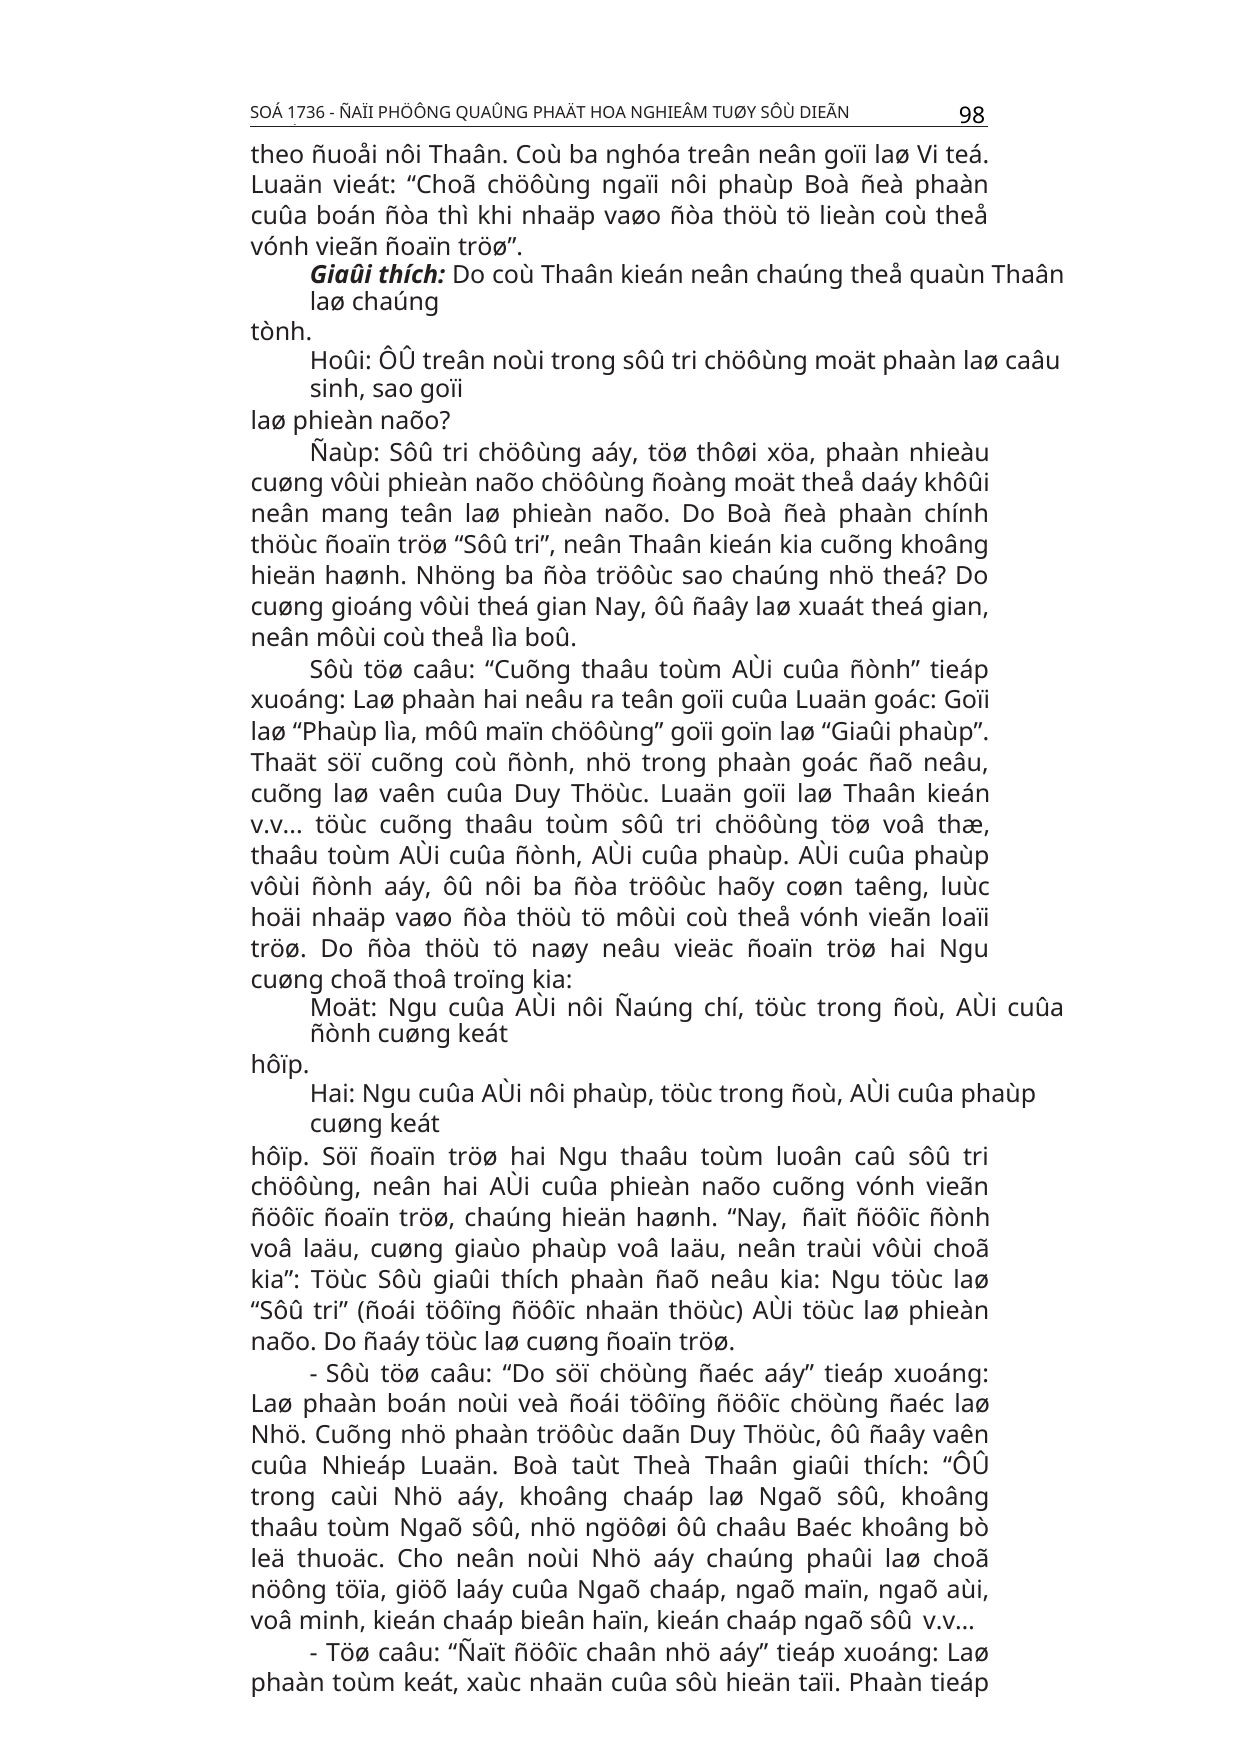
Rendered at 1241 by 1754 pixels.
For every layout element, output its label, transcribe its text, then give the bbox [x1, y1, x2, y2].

text theo ñuoåi nôi Thaân. Coù ba nghóa treân neân goïi laø Vi teá. Luaän vieát: “Choã chöôùng ngaïi nôi phaùp Boà ñeà phaàn cuûa boán ñòa thì khi nhaäp vaøo ñòa thöù tö lieàn coù theå vónh vieãn ñoaïn tröø”. [250, 138, 990, 262]
text hôïp. Söï ñoaïn tröø hai Ngu thaâu toùm luoân caû sôû tri chöôùng, neân hai AÙi cuûa phieàn naõo cuõng vónh vieãn ñöôïc ñoaïn tröø, chaúng hieän haønh. “Nay, ñaït ñöôïc ñònh voâ laäu, cuøng giaùo phaùp voâ laäu, neân traùi vôùi choã kia”: Töùc Sôù giaûi thích phaàn ñaõ neâu kia: Ngu töùc laø “Sôû tri” (ñoái töôïng ñöôïc nhaän thöùc) AÙi töùc laø phieàn naõo. Do ñaáy töùc laø cuøng ñoaïn tröø. [250, 1140, 990, 1358]
text Giaûi thích: Do coù Thaân kieán neân chaúng theå quaùn Thaân laø chaúng [309, 262, 1065, 315]
text Hai: Ngu cuûa AÙi nôi phaùp, töùc trong ñoù, AÙi cuûa phaùp cuøng keát [309, 1079, 1065, 1138]
text hôïp. [250, 1048, 1065, 1079]
text Hoûi: ÔÛ treân noùi trong sôû tri chöôùng moät phaàn laø caâu sinh, sao goïi [309, 347, 1065, 404]
text Sôù töø caâu: “Cuõng thaâu toùm AÙi cuûa ñònh” tieáp xuoáng: Laø phaàn hai neâu ra teân goïi cuûa Luaän goác: Goïi laø “Phaùp lìa, môû maïn chöôùng” goïi goïn laø “Giaûi phaùp”. Thaät söï cuõng coù ñònh, nhö trong phaàn goác ñaõ neâu, cuõng laø vaên cuûa Duy Thöùc. Luaän goïi laø Thaân kieán v.v... töùc cuõng thaâu toùm sôû tri chöôùng töø voâ thæ, thaâu toùm AÙi cuûa ñònh, AÙi cuûa phaùp. AÙi cuûa phaùp vôùi ñònh aáy, ôû nôi ba ñòa tröôùc haõy coøn taêng, luùc hoäi nhaäp vaøo ñòa thöù tö môùi coù theå vónh vieãn loaïi tröø. Do ñòa thöù tö naøy neâu vieäc ñoaïn tröø hai Ngu cuøng choã thoâ troïng kia: [250, 654, 990, 996]
text tònh. [250, 315, 1065, 347]
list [250, 1637, 990, 1699]
list Sôù töø caâu: “Do söï chöùng ñaéc aáy” tieáp xuoáng: Laø phaàn boán noùi veà ñoái töôïng ñöôïc chöùng ñaéc laø Nhö. Cuõng nhö phaàn tröôùc daãn Duy Thöùc, ôû ñaây vaên cuûa Nhieáp Luaän. Boà taùt Theà Thaân giaûi thích: “ÔÛ trong caùi Nhö aáy, khoâng chaáp laø Ngaõ sôû, khoâng thaâu toùm Ngaõ sôû, nhö ngöôøi ôû chaâu Baéc khoâng bò leä thuoäc. Cho neân noùi Nhö aáy chaúng phaûi laø choã nöông töïa, giöõ laáy cuûa Ngaõ chaáp, ngaõ maïn, ngaõ aùi, voâ minh, kieán chaáp bieân haïn, kieán chaáp ngaõ sôû v.v… [250, 1358, 990, 1637]
text laø phieàn naõo? [250, 404, 1065, 436]
text Ñaùp: Sôû tri chöôùng aáy, töø thôøi xöa, phaàn nhieàu cuøng vôùi phieàn naõo chöôùng ñoàng moät theå daáy khôûi neân mang teân laø phieàn naõo. Do Boà ñeà phaàn chính thöùc ñoaïn tröø “Sôû tri”, neân Thaân kieán kia cuõng khoâng hieän haønh. Nhöng ba ñòa tröôùc sao chaúng nhö theá? Do cuøng gioáng vôùi theá gian Nay, ôû ñaây laø xuaát theá gian, neân môùi coù theå lìa boû. [250, 437, 990, 654]
text Moät: Ngu cuûa AÙi nôi Ñaúng chí, töùc trong ñoù, AÙi cuûa ñònh cuøng keát [309, 996, 1065, 1048]
